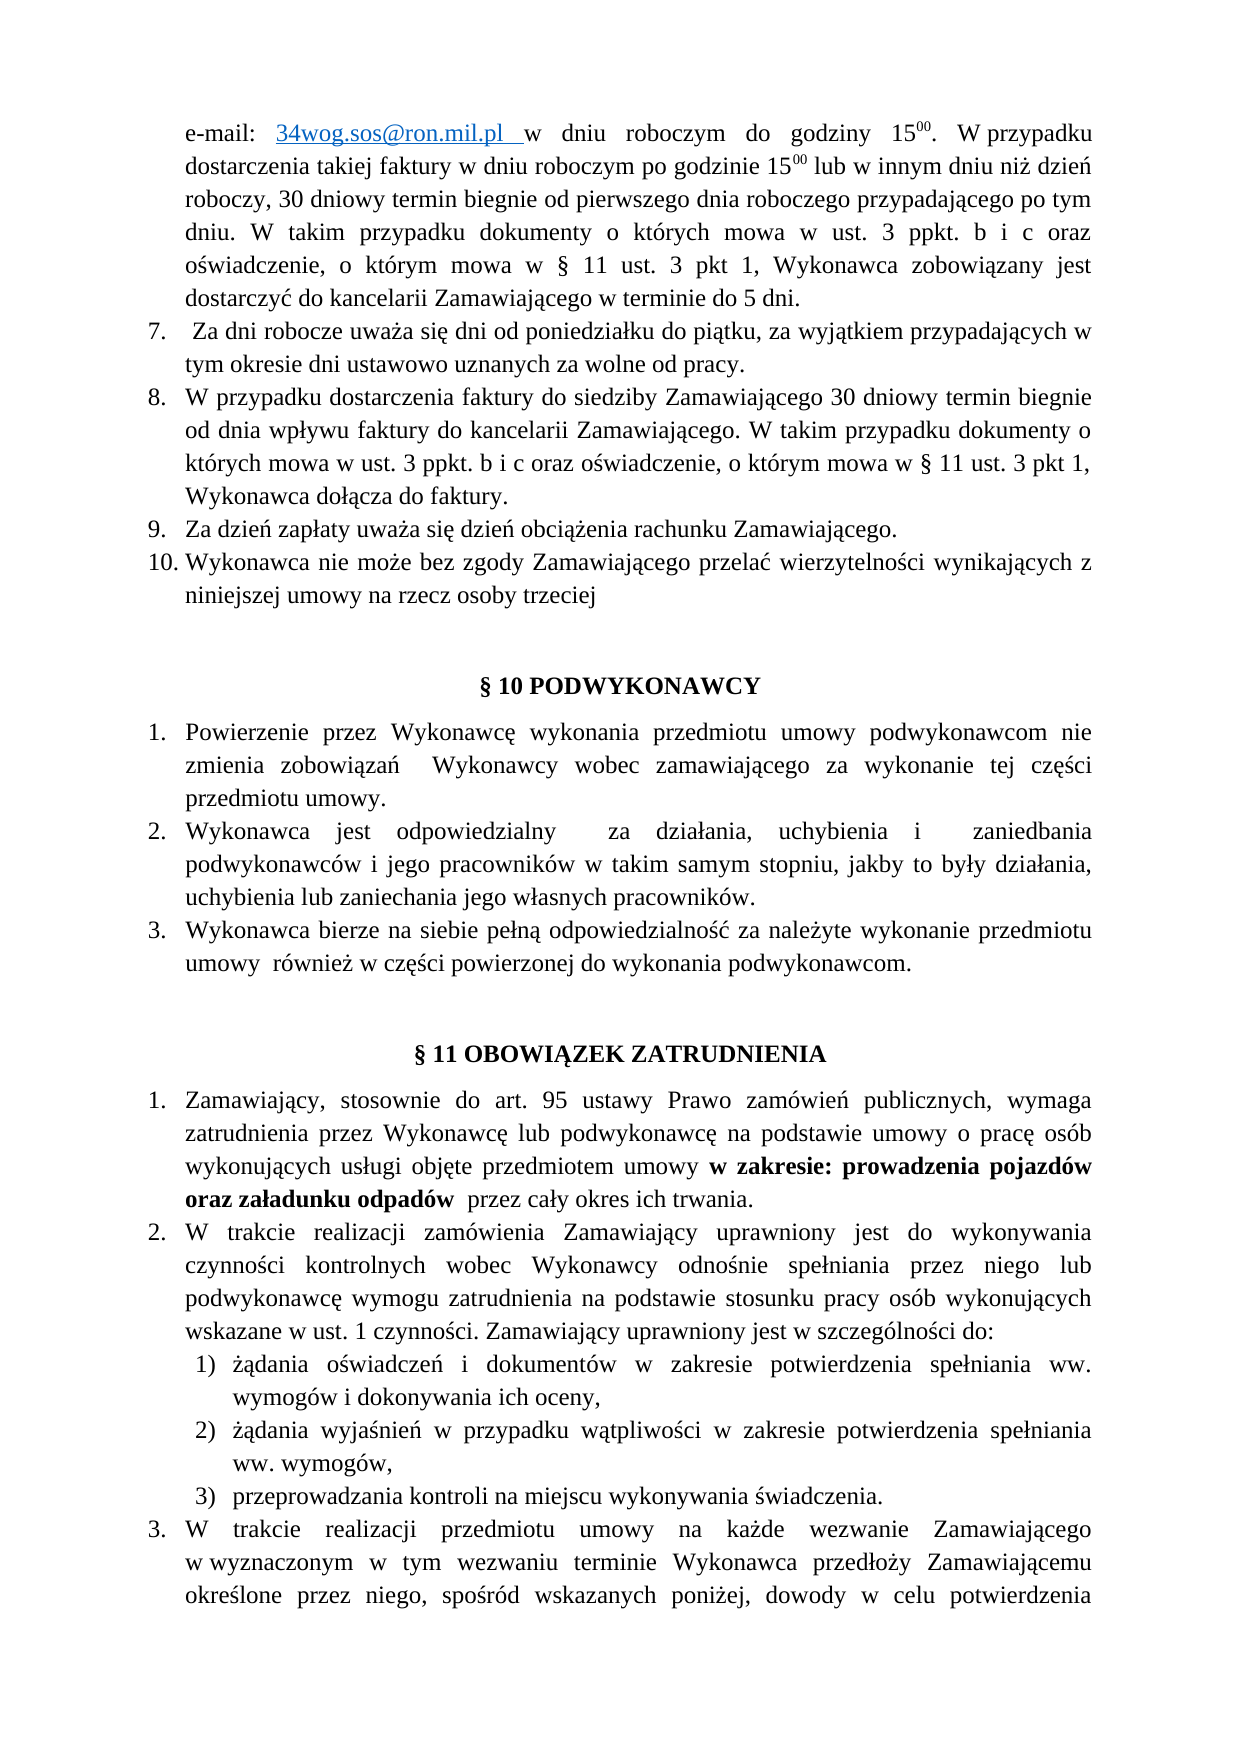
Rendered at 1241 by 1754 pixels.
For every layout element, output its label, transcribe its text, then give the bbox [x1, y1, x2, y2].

text § 11 OBOWIĄZEK ZATRUDNIENIA [148, 1039, 1092, 1068]
list żądania oświadczeń i dokumentów w zakresie potwierdzenia spełniania ww. wymogów i dokonywania ich oceny, [195, 1349, 1092, 1411]
list Powierzenie przez Wykonawcę wykonania przedmiotu umowy podwykonawcom nie zmienia zobowiązań Wykonawcy wobec zamawiającego za wykonanie tej części przedmiotu umowy. [148, 717, 1092, 812]
list przeprowadzania kontroli na miejscu wykonywania świadczenia. [195, 1481, 1092, 1510]
list Za dzień zapłaty uważa się dzień obciążenia rachunku Zamawiającego. [148, 514, 1092, 543]
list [148, 118, 1092, 312]
list W przypadku dostarczenia faktury do siedziby Zamawiającego 30 dniowy termin biegnie od dnia wpływu faktury do kancelarii Zamawiającego. W takim przypadku dokumenty o których mowa w ust. 3 ppkt. b i c oraz oświadczenie, o którym mowa w § 11 ust. 3 pkt 1, Wykonawca dołącza do faktury. [148, 382, 1092, 510]
list Wykonawca nie może bez zgody Zamawiającego przelać wierzytelności wynikających z niniejszej umowy na rzecz osoby trzeciej [148, 547, 1092, 609]
list żądania wyjaśnień w przypadku wątpliwości w zakresie potwierdzenia spełniania ww. wymogów, [195, 1415, 1092, 1477]
list Wykonawca jest odpowiedzialny za działania, uchybienia i zaniedbania podwykonawców i jego pracowników w takim samym stopniu, jakby to były działania, uchybienia lub zaniechania jego własnych pracowników. [148, 816, 1092, 911]
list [148, 1514, 1092, 1609]
list W trakcie realizacji zamówienia Zamawiający uprawniony jest do wykonywania czynności kontrolnych wobec Wykonawcy odnośnie spełniania przez niego lub podwykonawcę wymogu zatrudnienia na podstawie stosunku pracy osób wykonujących wskazane w ust. 1 czynności. Zamawiający uprawniony jest w szczególności do: [148, 1217, 1092, 1344]
list Zamawiający, stosownie do art. 95 ustawy Prawo zamówień publicznych, wymaga zatrudnienia przez Wykonawcę lub podwykonawcę na podstawie umowy o pracę osób wykonujących usługi objęte przedmiotem umowy w zakresie: prowadzenia pojazdów oraz załadunku odpadów przez cały okres ich trwania. [148, 1085, 1092, 1212]
list Za dni robocze uważa się dni od poniedziałku do piątku, za wyjątkiem przypadających w tym okresie dni ustawowo uznanych za wolne od pracy. [148, 316, 1092, 378]
list Wykonawca bierze na siebie pełną odpowiedzialność za należyte wykonanie przedmiotu umowy również w części powierzonej do wykonania podwykonawcom. [148, 915, 1092, 977]
text § 10 PODWYKONAWCY [148, 671, 1092, 700]
